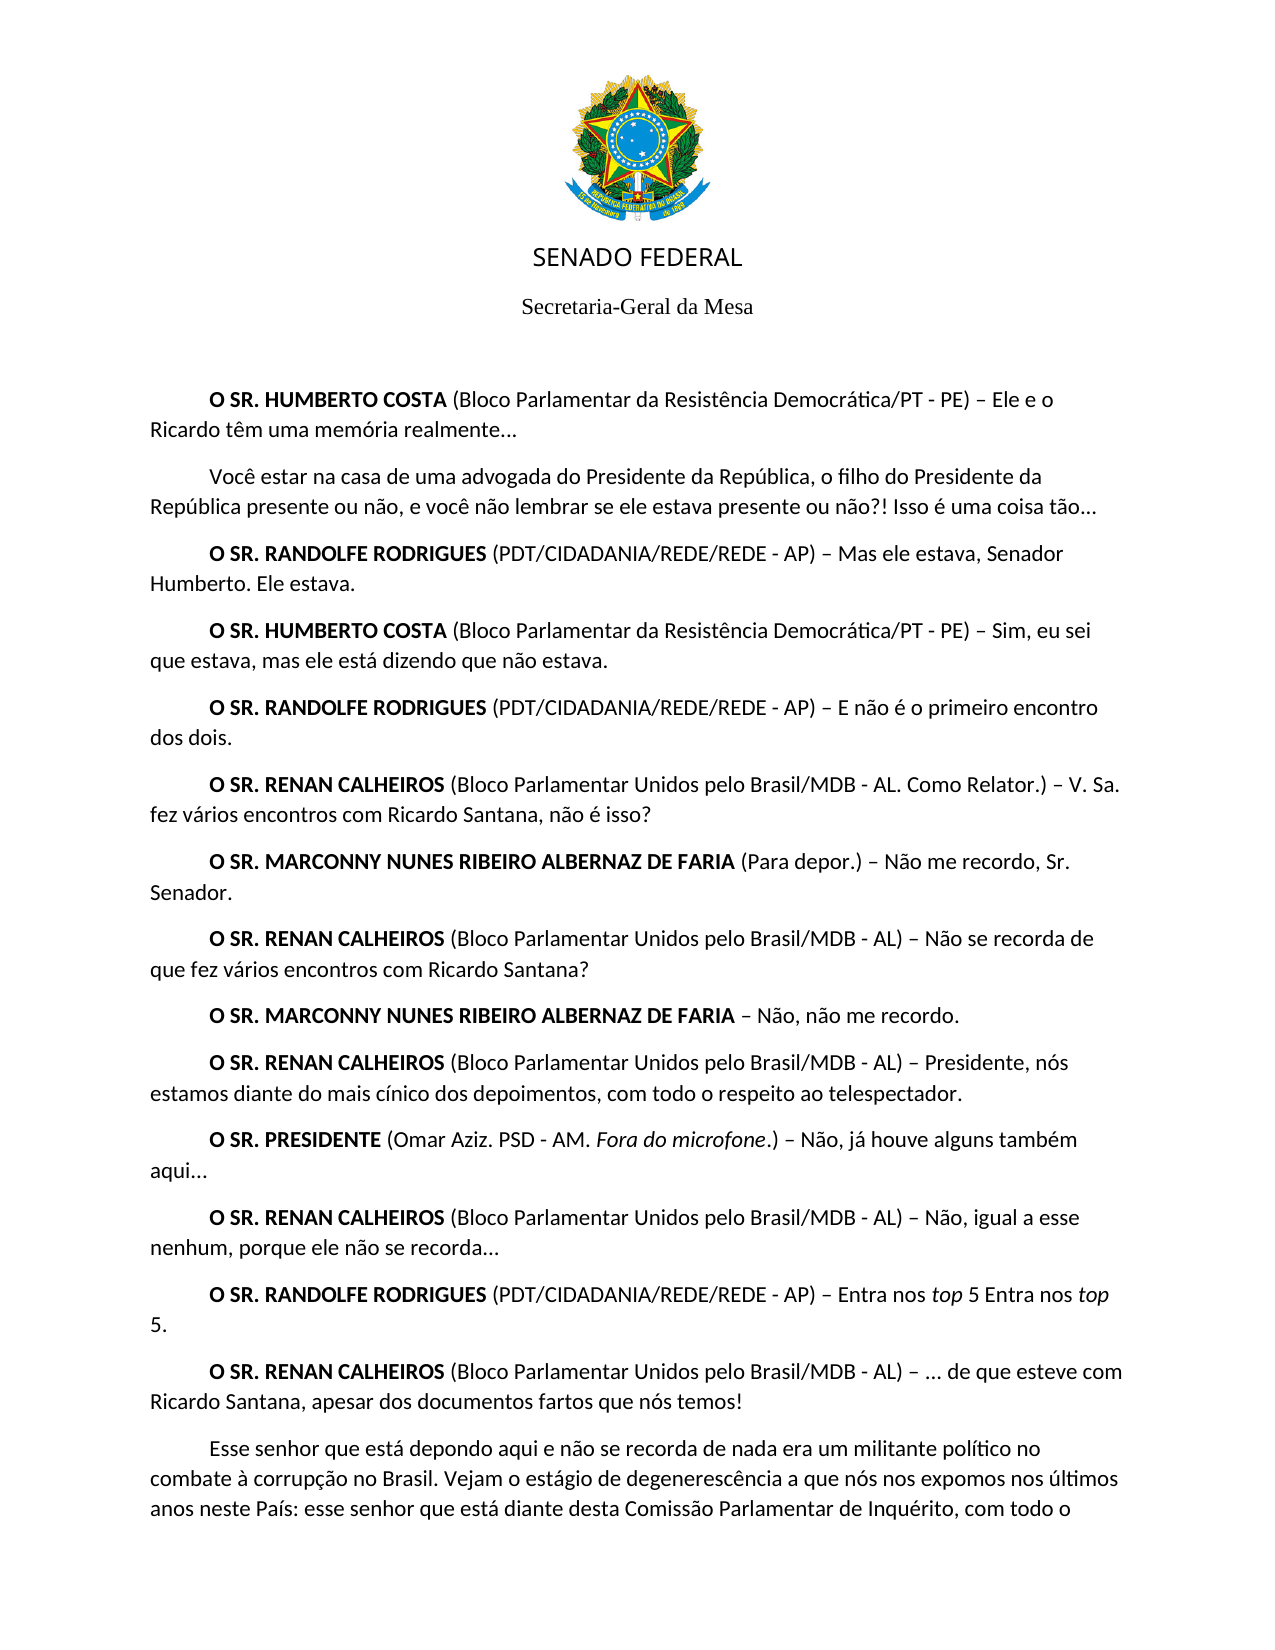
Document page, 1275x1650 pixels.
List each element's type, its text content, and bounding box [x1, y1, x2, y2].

text O SR. HUMBERTO COSTA (Bloco Parlamentar da Resistência Democrática/PT - PE) – Ele e o Ricardo têm uma memória realmente... [150, 385, 1125, 443]
text O SR. RENAN CALHEIROS (Bloco Parlamentar Unidos pelo Brasil/MDB - AL) – Não se recorda de que fez vários encontros com Ricardo Santana? [150, 924, 1125, 983]
text O SR. RENAN CALHEIROS (Bloco Parlamentar Unidos pelo Brasil/MDB - AL) – Presidente, nós estamos diante do mais cínico dos depoimentos, com todo o respeito ao telespectador. [150, 1048, 1125, 1107]
text O SR. RANDOLFE RODRIGUES (PDT/CIDADANIA/REDE/REDE - AP) – Entra nos top 5 Entra nos top 5. [150, 1280, 1125, 1338]
text O SR. MARCONNY NUNES RIBEIRO ALBERNAZ DE FARIA (Para depor.) – Não me recordo, Sr. Senador. [150, 847, 1125, 906]
text O SR. RANDOLFE RODRIGUES (PDT/CIDADANIA/REDE/REDE - AP) – Mas ele estava, Senador Humberto. Ele estava. [150, 539, 1125, 597]
text O SR. RENAN CALHEIROS (Bloco Parlamentar Unidos pelo Brasil/MDB - AL) – Não, igual a esse nenhum, porque ele não se recorda... [150, 1203, 1125, 1261]
text O SR. MARCONNY NUNES RIBEIRO ALBERNAZ DE FARIA – Não, não me recordo. [150, 1002, 1125, 1030]
text O SR. HUMBERTO COSTA (Bloco Parlamentar da Resistência Democrática/PT - PE) – Sim, eu sei que estava, mas ele está dizendo que não estava. [150, 616, 1125, 674]
text Você estar na casa de uma advogada do Presidente da República, o filho do Presidente da República presente ou não, e você não lembrar se ele estava presente ou não?! Isso é uma coisa tão... [150, 462, 1125, 520]
text O SR. RANDOLFE RODRIGUES (PDT/CIDADANIA/REDE/REDE - AP) – E não é o primeiro encontro dos dois. [150, 693, 1125, 752]
picture [564, 75, 711, 221]
text O SR. RENAN CALHEIROS (Bloco Parlamentar Unidos pelo Brasil/MDB - AL. Como Relator.) – V. Sa. fez vários encontros com Ricardo Santana, não é isso? [150, 770, 1125, 829]
text O SR. PRESIDENTE (Omar Aziz. PSD - AM. Fora do microfone.) – Não, já houve alguns também aqui... [150, 1126, 1125, 1184]
text O SR. RENAN CALHEIROS (Bloco Parlamentar Unidos pelo Brasil/MDB - AL) – ... de que esteve com Ricardo Santana, apesar dos documentos fartos que nós temos! [150, 1357, 1125, 1415]
